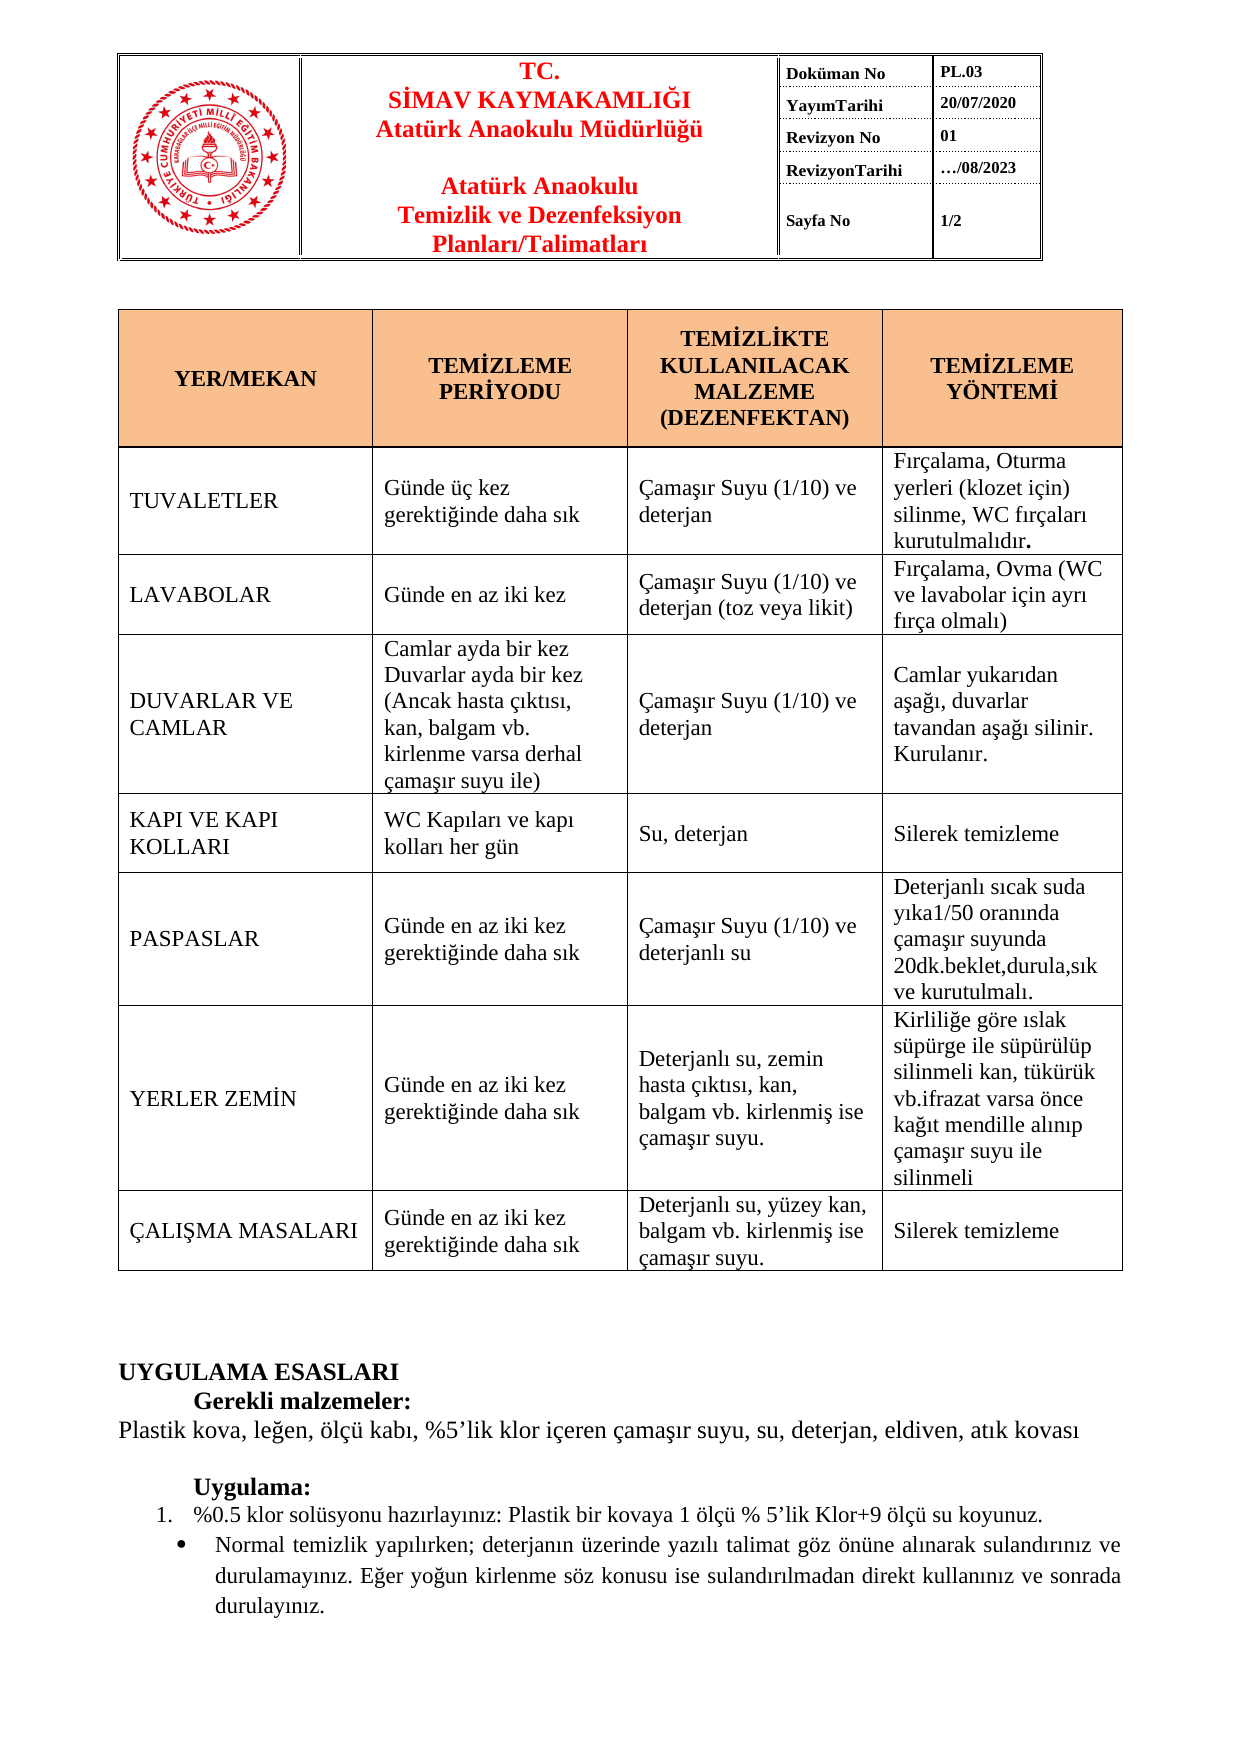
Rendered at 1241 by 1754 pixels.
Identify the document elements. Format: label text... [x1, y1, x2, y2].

table_cell Günde en az iki kez gerektiğinde daha sık [373, 873, 627, 1004]
table_cell TUVALETLER [119, 448, 372, 554]
table_header TEMİZLİKTE KULLANILACAK MALZEME (DEZENFEKTAN) [628, 310, 882, 446]
table_cell KAPI VE KAPI KOLLARI [119, 794, 372, 872]
table_cell DUVARLAR VE CAMLAR [119, 635, 372, 793]
picture [132, 80, 287, 234]
text Gerekli malzemeler: [118, 1386, 1122, 1415]
table_cell Silerek temizleme [883, 1191, 1122, 1270]
table_cell Fırçalama, Oturma yerleri (klozet için) silinme, WC fırçaları kurutulmalıdır. [883, 448, 1122, 554]
table_cell Camlar ayda bir kez Duvarlar ayda bir kez (Ancak hasta çıktısı, kan, balgam vb. kirlenme varsa derhal çamaşır suyu ile) [373, 635, 627, 793]
table_cell Çamaşır Suyu (1/10) ve deterjan [628, 448, 882, 554]
table_cell LAVABOLAR [119, 555, 372, 634]
table_cell Su, deterjan [628, 794, 882, 872]
table_cell Deterjanlı sıcak suda yıka1/50 oranında çamaşır suyunda 20dk.beklet,durula,sık ve kurutulmalı. [883, 873, 1122, 1004]
table_cell Deterjanlı su, zemin hasta çıktısı, kan, balgam vb. kirlenmiş ise çamaşır suyu. [628, 1006, 882, 1190]
table_cell Kirliliğe göre ıslak süpürge ile süpürülüp silinmeli kan, tükürük vb.ifrazat varsa önce kağıt mendille alınıp çamaşır suyu ile silinmeli [883, 1006, 1122, 1190]
table_cell Silerek temizleme [883, 794, 1122, 872]
table_cell Çamaşır Suyu (1/10) ve deterjan (toz veya likit) [628, 555, 882, 634]
text Plastik kova, leğen, ölçü kabı, %5’lik klor içeren çamaşır suyu, su, deterjan, eldiven, atık kovası [118, 1415, 1122, 1444]
table_cell YERLER ZEMİN [119, 1006, 372, 1190]
list %0.5 klor solüsyonu hazırlayınız: Plastik bir kovaya 1 ölçü % 5’lik Klor+9 ölçü su koyunuz. [156, 1501, 1122, 1528]
table_cell Günde üç kez gerektiğinde daha sık [373, 448, 627, 554]
table_cell WC Kapıları ve kapı kolları her gün [373, 794, 627, 872]
table_header TEMİZLEME YÖNTEMİ [883, 310, 1122, 446]
table_header TEMİZLEME PERİYODU [373, 310, 627, 446]
table_cell Çamaşır Suyu (1/10) ve deterjan [628, 635, 882, 793]
text UYGULAMA ESASLARI [118, 1357, 1122, 1386]
table_cell Deterjanlı su, yüzey kan, balgam vb. kirlenmiş ise çamaşır suyu. [628, 1191, 882, 1270]
table_cell Günde en az iki kez gerektiğinde daha sık [373, 1191, 627, 1270]
table_cell Fırçalama, Ovma (WC ve lavabolar için ayrı fırça olmalı) [883, 555, 1122, 634]
table_cell PASPASLAR [119, 873, 372, 1004]
text Uygulama: [118, 1472, 1122, 1501]
table_cell Camlar yukarıdan aşağı, duvarlar tavandan aşağı silinir. Kurulanır. [883, 635, 1122, 793]
table_header YER/MEKAN [119, 310, 372, 446]
table_cell Günde en az iki kez [373, 555, 627, 634]
table_cell ÇALIŞMA MASALARI [119, 1191, 372, 1270]
list Normal temizlik yapılırken; deterjanın üzerinde yazılı talimat göz önüne alınarak sulandırınız ve durulamayınız. Eğer yoğun kirlenme söz konusu ise sulandırılmadan direkt kullanınız ve sonrada durulayınız. [177, 1531, 1122, 1618]
table_cell Çamaşır Suyu (1/10) ve deterjanlı su [628, 873, 882, 1004]
table_cell Günde en az iki kez gerektiğinde daha sık [373, 1006, 627, 1190]
